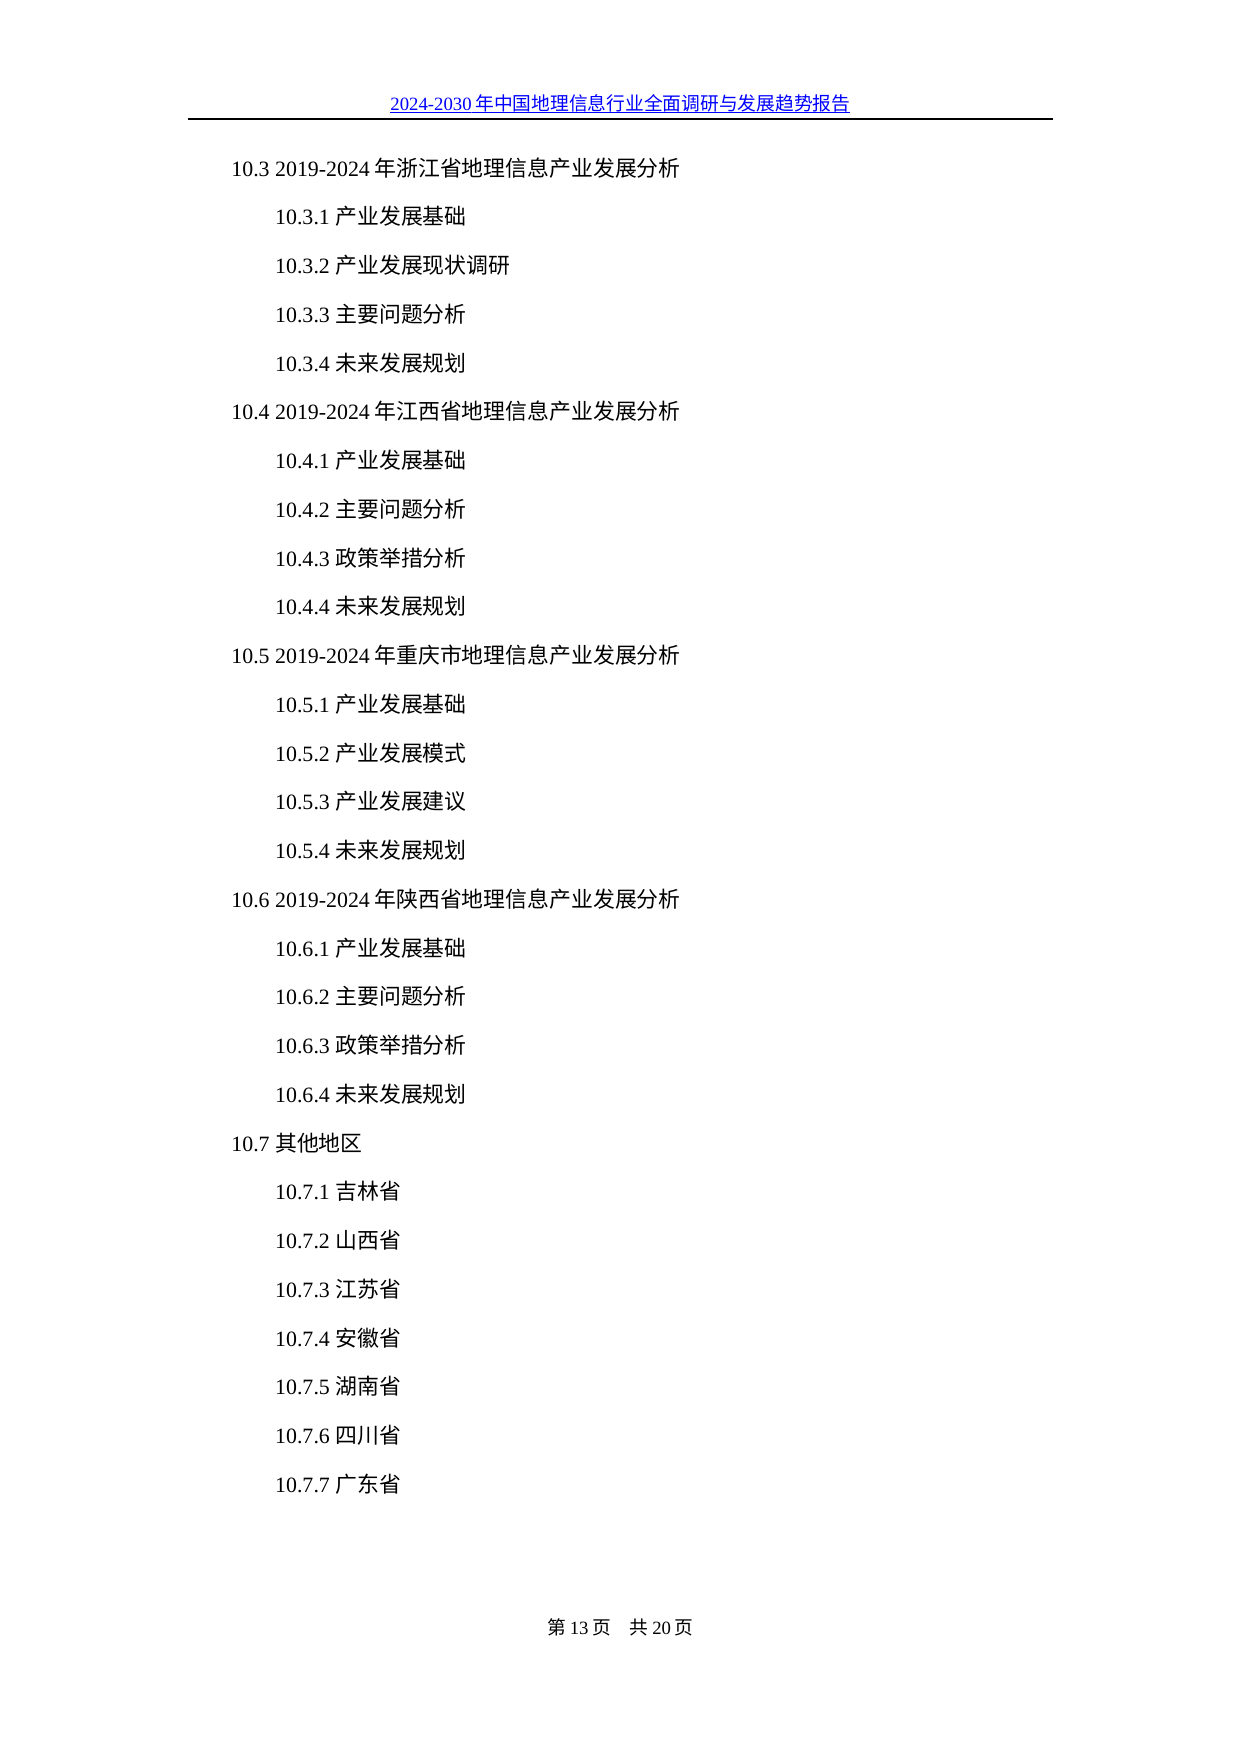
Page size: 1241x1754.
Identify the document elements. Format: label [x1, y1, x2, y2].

text [187, 150, 1053, 1499]
